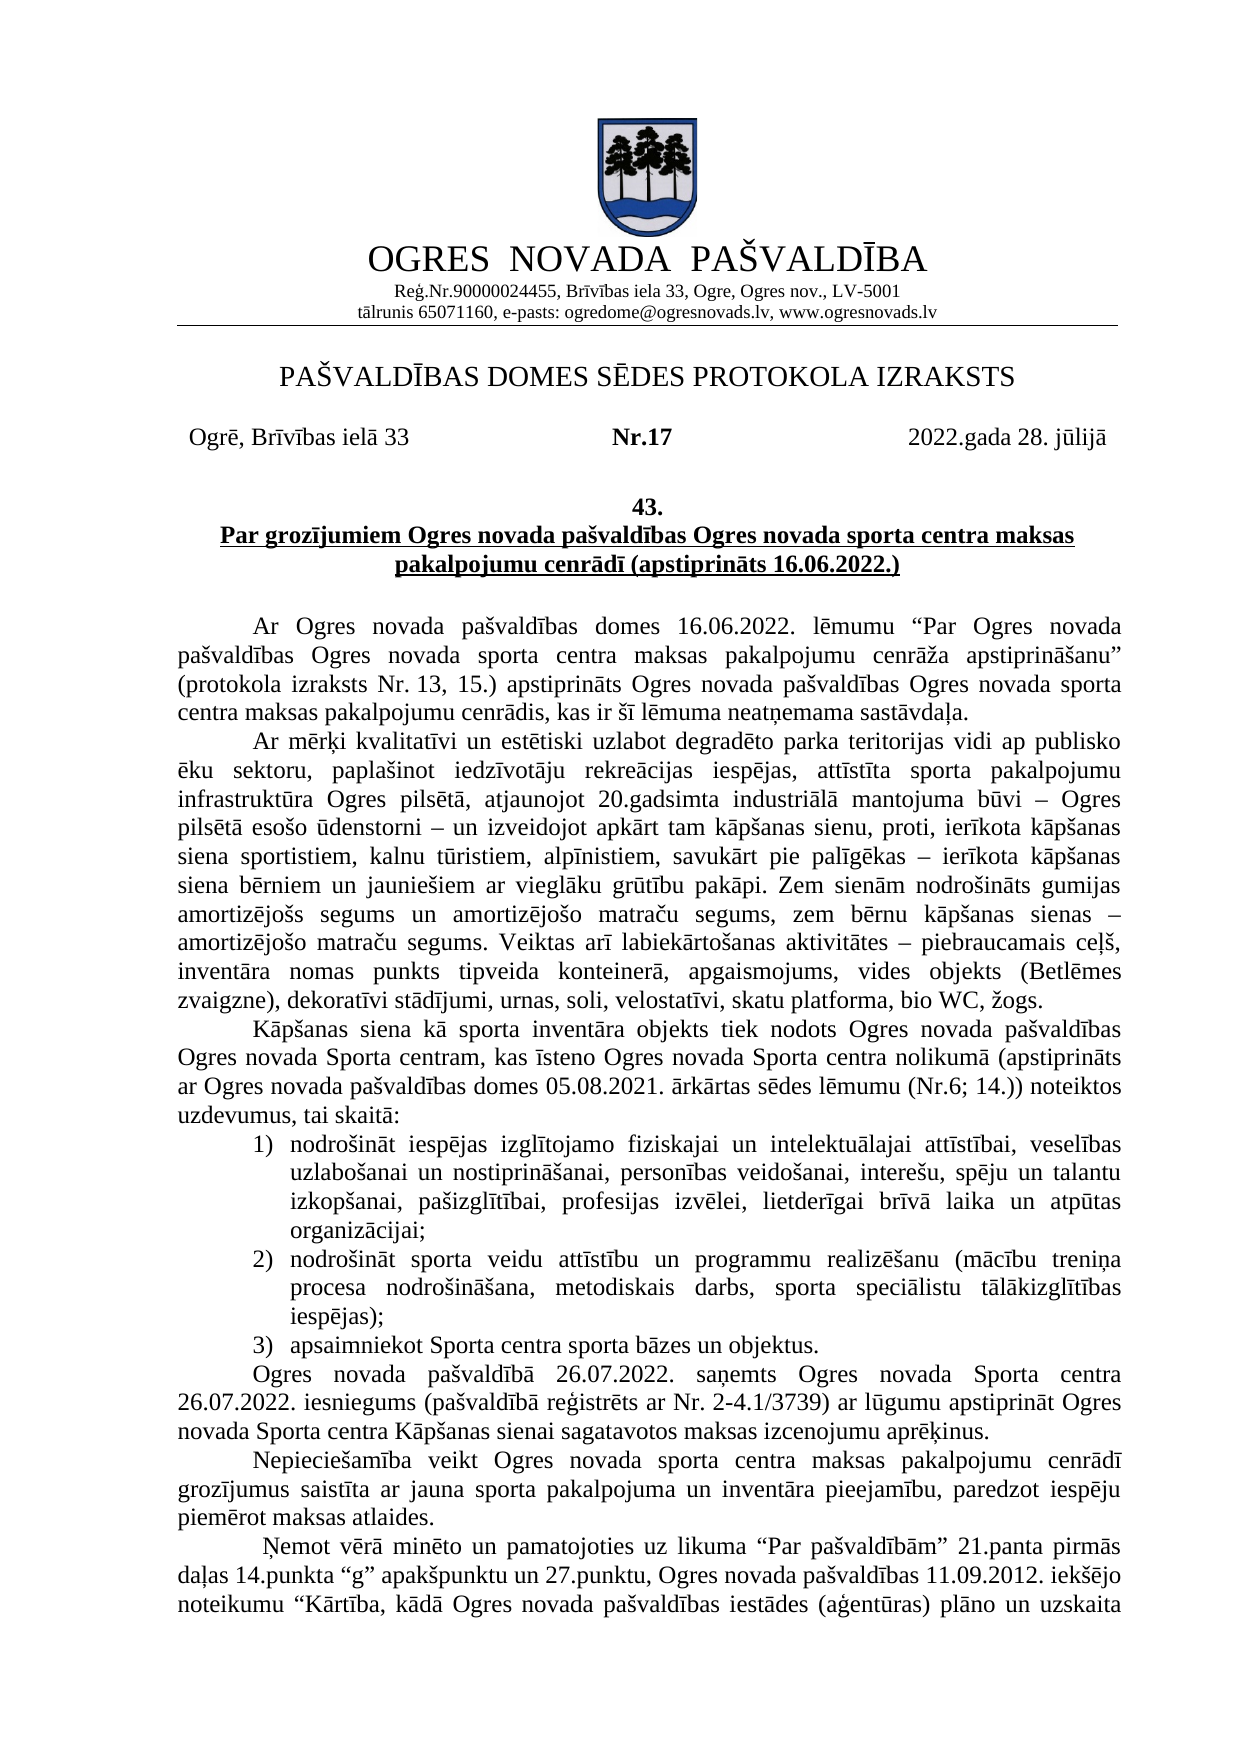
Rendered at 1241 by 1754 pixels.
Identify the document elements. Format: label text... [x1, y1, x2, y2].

text Reģ.Nr.90000024455, Brīvības iela 33, Ogre, Ogres nov., LV-5001 [177, 279, 1118, 301]
text Nepieciešamība veikt Ogres novada sporta centra maksas pakalpojumu cenrādī grozījumus saistīta ar jauna sporta pakalpojuma un inventāra pieejamību, paredzot iespēju piemērot maksas atlaides. [177, 1445, 1122, 1531]
text PAŠVALDĪBAS DOMES SĒDES PROTOKOLA IZRAKSTS [177, 359, 1118, 393]
text Ogres novada pašvaldībā 26.07.2022. saņemts Ogres novada Sporta centra 26.07.2022. iesniegums (pašvaldībā reģistrēts ar Nr. 2-4.1/3739) ar lūgumu apstiprināt Ogres novada Sporta centra Kāpšanas sienai sagatavotos maksas izcenojumu aprēķinus. [177, 1359, 1122, 1445]
list nodrošināt sporta veidu attīstību un programmu realizēšanu (mācību treniņa procesa nodrošināšana, metodiskais darbs, sporta speciālistu tālākizglītības iespējas); [252, 1244, 1122, 1330]
table_header Nr.17 [489, 422, 800, 463]
text Ar mērķi kvalitatīvi un estētiski uzlabot degradēto parka teritorijas vidi ap publisko ēku sektoru, paplašinot iedzīvotāju rekreācijas iespējas, attīstīta sporta pakalpojumu infrastruktūra Ogres pilsētā, atjaunojot 20.gadsimta industriālā mantojuma būvi – Ogres pilsētā esošo ūdenstorni – un izveidojot apkārt tam kāpšanas sienu, proti, ierīkota kāpšanas siena sportistiem, kalnu tūristiem, alpīnistiem, savukārt pie palīgēkas – ierīkota kāpšanas siena bērniem un jauniešiem ar vieglāku grūtību pakāpi. Zem sienām nodrošināts gumijas amortizējošs segums un amortizējošo matraču segums, zem bērnu kāpšanas sienas – amortizējošo matraču segums. Veiktas arī labiekārtošanas aktivitātes – piebraucamais ceļš, inventāra nomas punkts tipveida konteinerā, apgaismojums, vides objekts (Betlēmes zvaigzne), dekoratīvi stādījumi, urnas, soli, velostatīvi, skatu platforma, bio WC, žogs. [177, 726, 1122, 1014]
text 43. [177, 492, 1118, 521]
text Ar Ogres novada pašvaldības domes 16.06.2022. lēmumu “Par Ogres novada pašvaldības Ogres novada sporta centra maksas pakalpojumu cenrāža apstiprināšanu” (protokola izraksts Nr. 13, 15.) apstiprināts Ogres novada pašvaldības Ogres novada sporta centra maksas pakalpojumu cenrādis, kas ir šī lēmuma neatņemama sastāvdaļa. [177, 611, 1122, 726]
picture [597, 118, 698, 237]
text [177, 1531, 1122, 1617]
table_header 2022.gada 28. jūlijā [800, 422, 1122, 463]
text Kāpšanas siena kā sporta inventāra objekts tiek nodots Ogres novada pašvaldības Ogres novada Sporta centram, kas īsteno Ogres novada Sporta centra nolikumā (apstiprināts ar Ogres novada pašvaldības domes 05.08.2021. ārkārtas sēdes lēmumu (Nr.6; 14.)) noteiktos uzdevumus, tai skaitā: [177, 1014, 1122, 1129]
table_header Ogrē, Brīvības ielā 33 [177, 422, 488, 463]
subtitle Par grozījumiem Ogres novada pašvaldības Ogres novada sporta centra maksas pakalpojumu cenrādī (apstiprināts 16.06.2022.) [177, 521, 1118, 578]
text OGRES NOVADA PAŠVALDĪBA [177, 236, 1118, 279]
text tālrunis 65071160, e-pasts: ogredome@ogresnovads.lv, www.ogresnovads.lv [177, 301, 1118, 325]
list apsaimniekot Sporta centra sporta bāzes un objektus. [252, 1330, 1122, 1359]
list nodrošināt iespējas izglītojamo fiziskajai un intelektuālajai attīstībai, veselības uzlabošanai un nostiprināšanai, personības veidošanai, interešu, spēju un talantu izkopšanai, pašizglītībai, profesijas izvēlei, lietderīgai brīvā laika un atpūtas organizācijai; [252, 1129, 1122, 1244]
